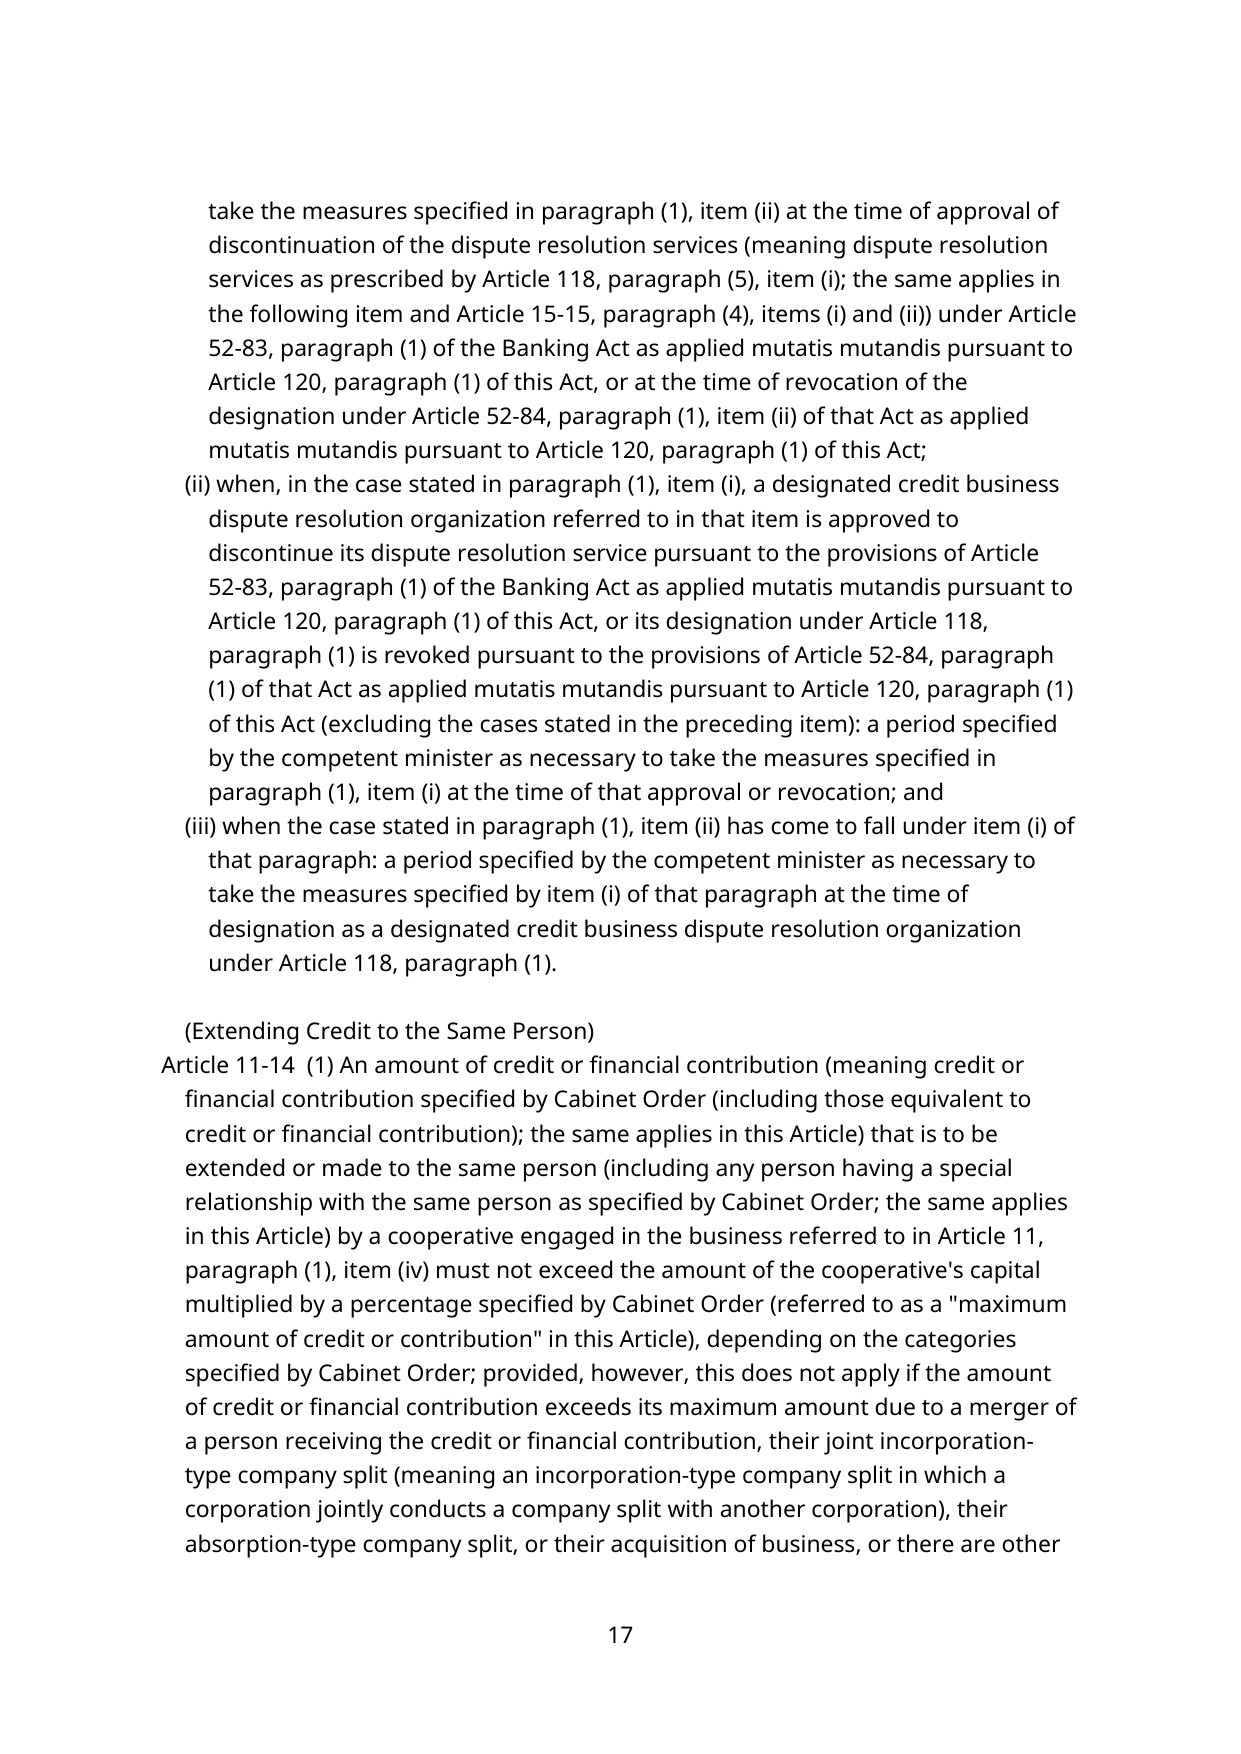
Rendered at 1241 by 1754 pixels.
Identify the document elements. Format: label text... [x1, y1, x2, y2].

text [161, 1048, 1079, 1560]
text (Extending Credit to the Same Person) [184, 1014, 1079, 1048]
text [184, 194, 1079, 467]
text (ii) when, in the case stated in paragraph (1), item (i), a designated credit business dispute resolution organization referred to in that item is approved to discontinue its dispute resolution service pursuant to the provisions of Article 52-83, paragraph (1) of the Banking Act as applied mutatis mutandis pursuant to Article 120, paragraph (1) of this Act, or its designation under Article 118, paragraph (1) is revoked pursuant to the provisions of Article 52-84, paragraph (1) of that Act as applied mutatis mutandis pursuant to Article 120, paragraph (1) of this Act (excluding the cases stated in the preceding item): a period specified by the competent minister as necessary to take the measures specified in paragraph (1), item (i) at the time of that approval or revocation; and [184, 467, 1079, 809]
text (iii) when the case stated in paragraph (1), item (ii) has come to fall under item (i) of that paragraph: a period specified by the competent minister as necessary to take the measures specified by item (i) of that paragraph at the time of designation as a designated credit business dispute resolution organization under Article 118, paragraph (1). [184, 809, 1079, 979]
